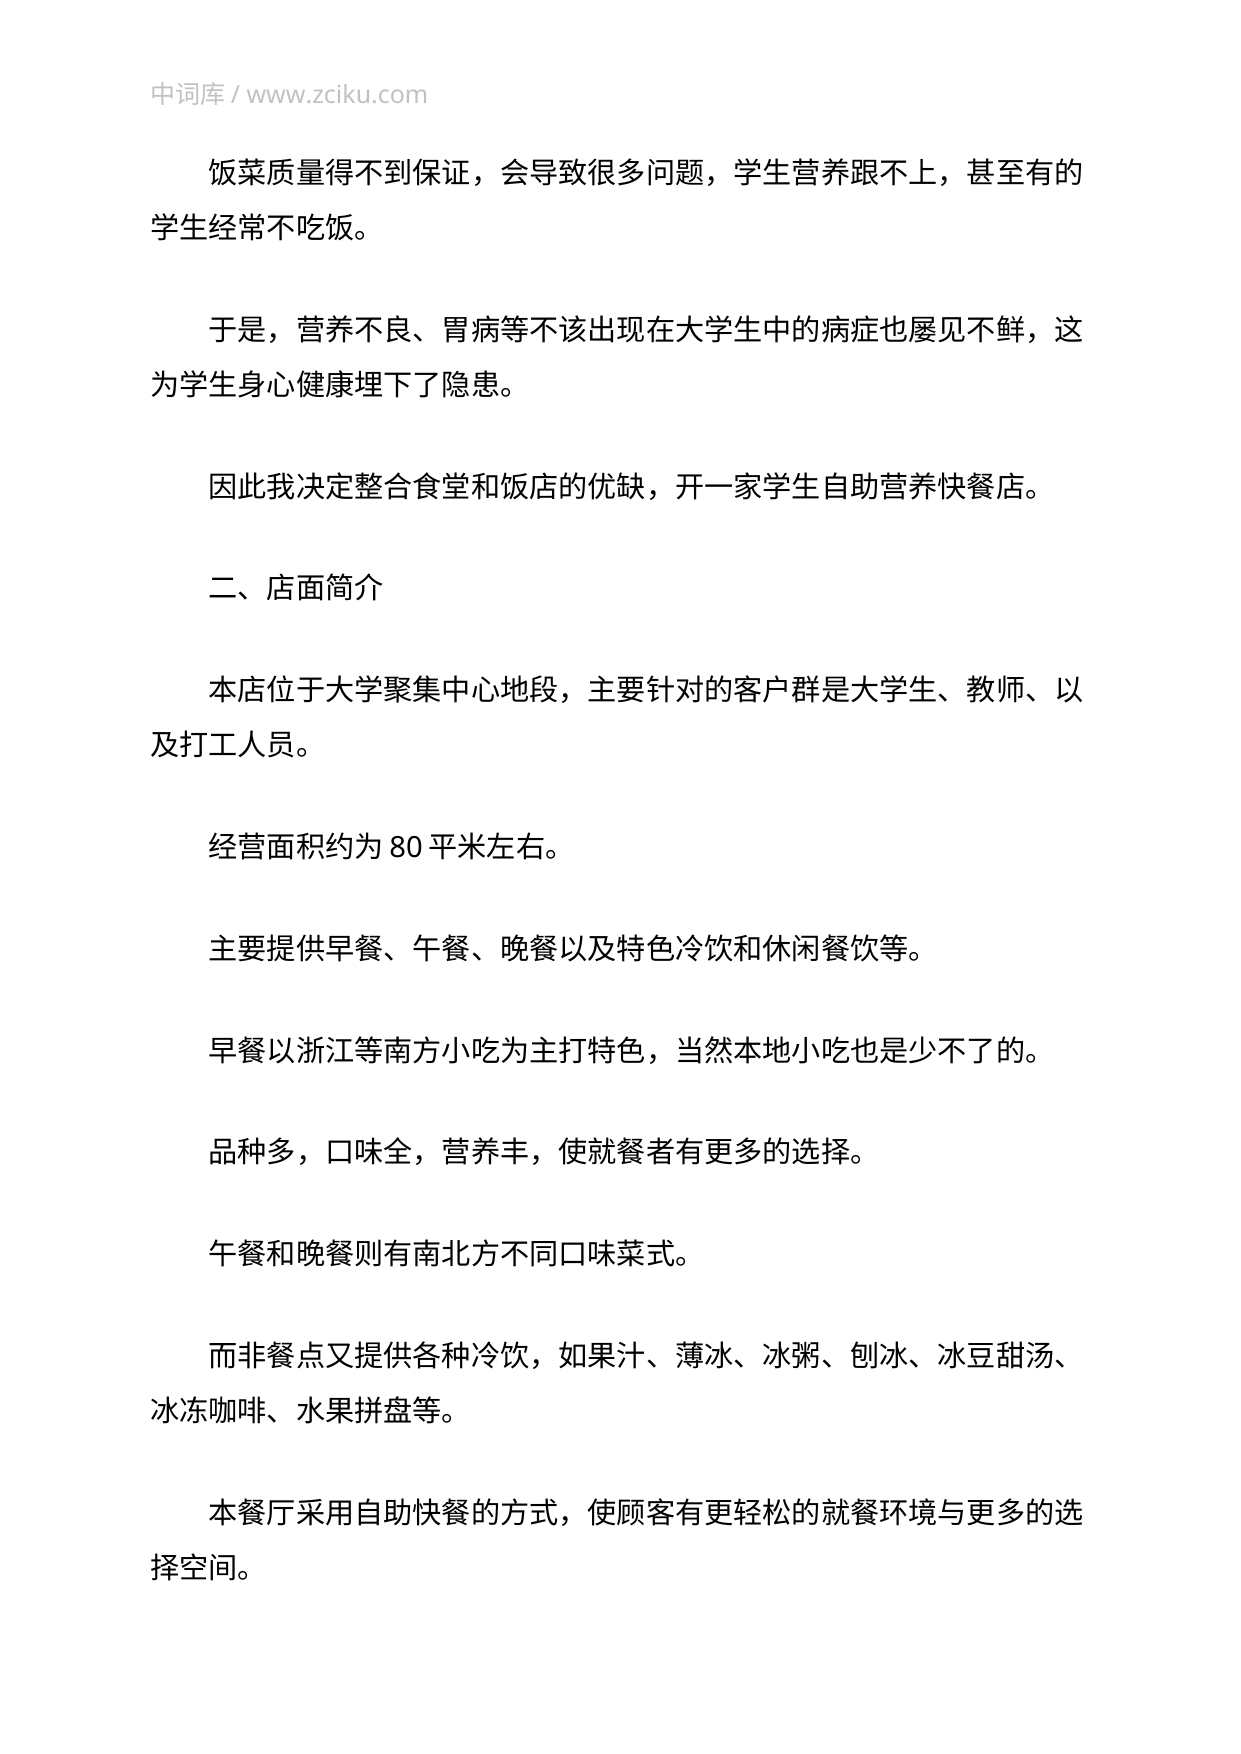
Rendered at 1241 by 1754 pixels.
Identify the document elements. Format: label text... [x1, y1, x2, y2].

text 主要提供早餐、午餐、晚餐以及特色冷饮和休闲餐饮等。 [150, 926, 1090, 968]
text 于是，营养不良、胃病等不该出现在大学生中的病症也屡见不鲜，这为学生身心健康埋下了隐患。 [150, 307, 1090, 404]
text 经营面积约为80平米左右。 [150, 823, 1090, 866]
text 本餐厅采用自助快餐的方式，使顾客有更轻松的就餐环境与更多的选择空间。 [150, 1489, 1090, 1586]
text 品种多，口味全，营养丰，使就餐者有更多的选择。 [150, 1129, 1090, 1171]
text 本店位于大学聚集中心地段，主要针对的客户群是大学生、教师、以及打工人员。 [150, 667, 1090, 764]
text 早餐以浙江等南方小吃为主打特色，当然本地小吃也是少不了的。 [150, 1027, 1090, 1069]
text 二、店面简介 [150, 565, 1090, 607]
text 因此我决定整合食堂和饭店的优缺，开一家学生自助营养快餐店。 [150, 463, 1090, 506]
text 而非餐点又提供各种冷饮，如果汁、薄冰、冰粥、刨冰、冰豆甜汤、冰冻咖啡、水果拼盘等。 [150, 1333, 1090, 1430]
text 饭菜质量得不到保证，会导致很多问题，学生营养跟不上，甚至有的学生经常不吃饭。 [150, 150, 1090, 247]
text 午餐和晚餐则有南北方不同口味菜式。 [150, 1231, 1090, 1273]
